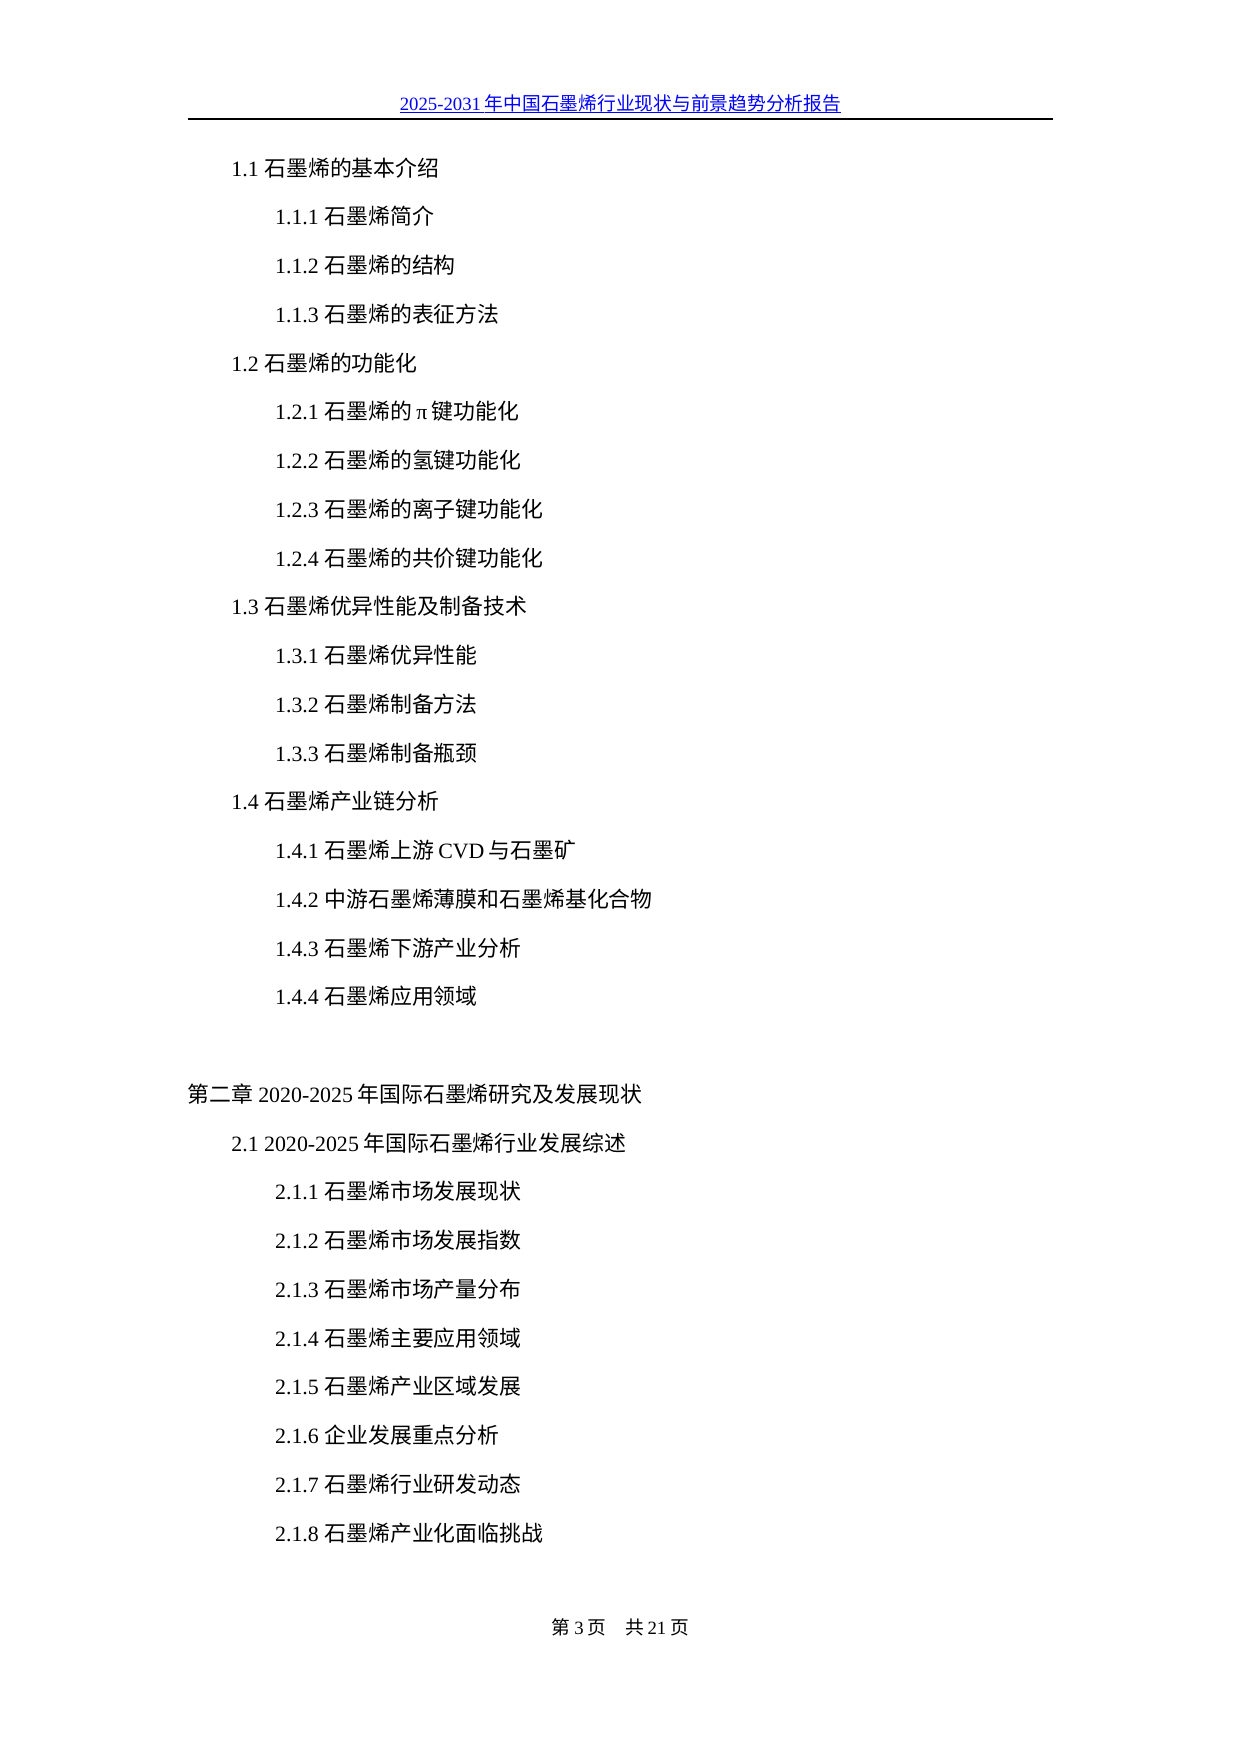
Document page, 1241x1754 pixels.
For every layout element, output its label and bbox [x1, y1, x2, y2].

text [187, 150, 1053, 1548]
